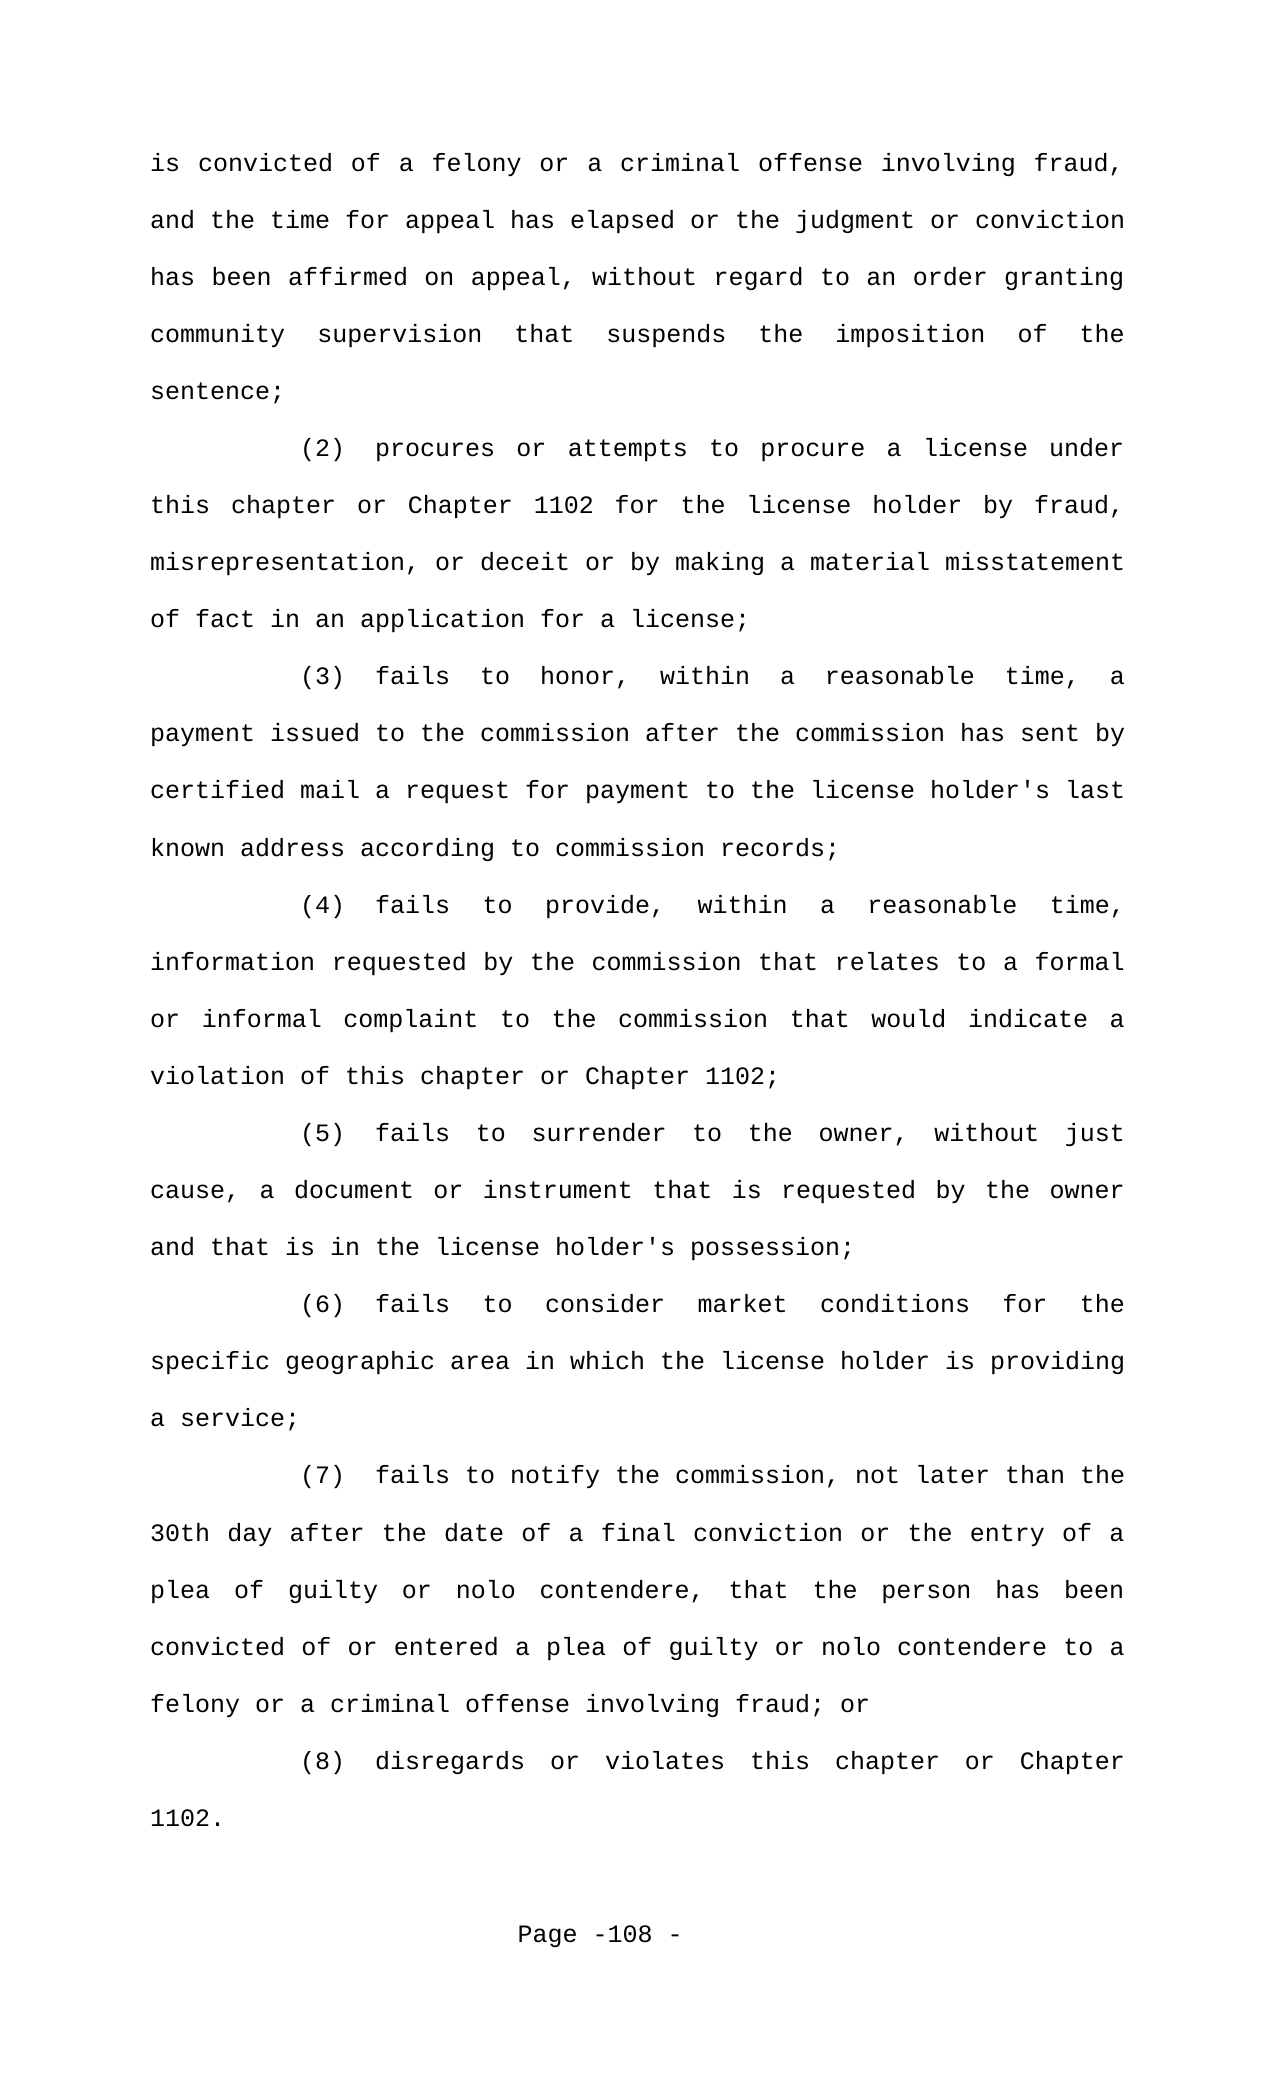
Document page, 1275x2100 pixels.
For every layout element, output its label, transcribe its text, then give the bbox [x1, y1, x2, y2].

text (4) fails to provide, within a reasonable time, information requested by the commission that relates to a formal or informal complaint to the commission that would indicate a violation of this chapter or Chapter 1102; [150, 892, 1125, 1092]
text (2) procures or attempts to procure a license under this chapter or Chapter 1102 for the license holder by fraud, misrepresentation, or deceit or by making a material misstatement of fact in an application for a license; [150, 435, 1125, 635]
text (5) fails to surrender to the owner, without just cause, a document or instrument that is requested by the owner and that is in the license holder's possession; [150, 1120, 1125, 1263]
text (8) disregards or violates this chapter or Chapter 1102. [150, 1748, 1125, 1834]
text (6) fails to consider market conditions for the specific geographic area in which the license holder is providing a service; [150, 1292, 1125, 1434]
text (7) fails to notify the commission, not later than the 30th day after the date of a final conviction or the entry of a plea of guilty or nolo contendere, that the person has been convicted of or entered a plea of guilty or nolo contendere to a felony or a criminal offense involving fraud; or [150, 1463, 1125, 1720]
text (3) fails to honor, within a reasonable time, a payment issued to the commission after the commission has sent by certified mail a request for payment to the license holder's last known address according to commission records; [150, 664, 1125, 863]
